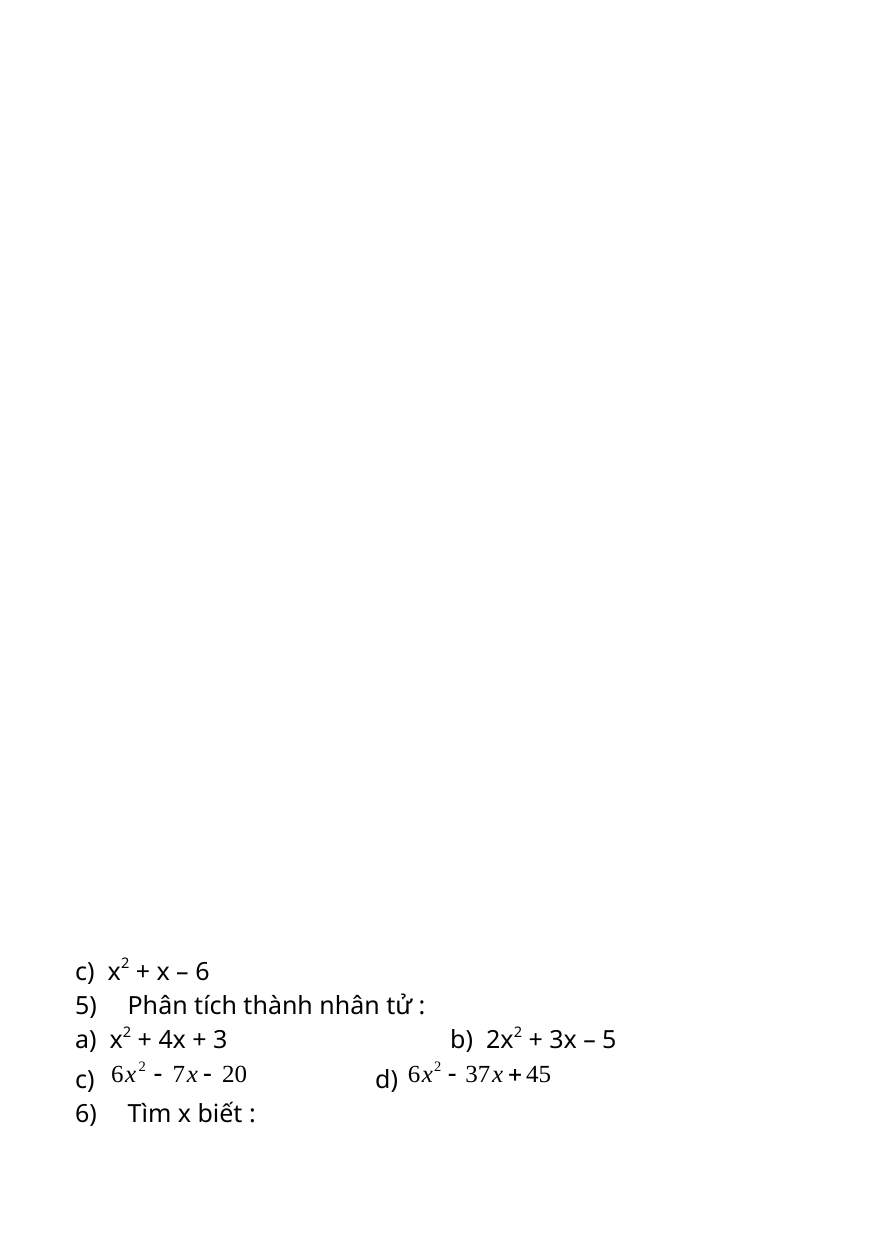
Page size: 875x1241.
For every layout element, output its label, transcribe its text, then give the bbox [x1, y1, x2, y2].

text a) x2 + 4x + 3 b) 2x2 + 3x – 5 [75, 1021, 799, 1055]
list Phân tích thành nhân tử : [75, 987, 799, 1021]
list Tìm x biết : [75, 1096, 799, 1130]
text c) x2 + x – 6 [75, 953, 799, 987]
text c) d) [75, 1055, 799, 1096]
